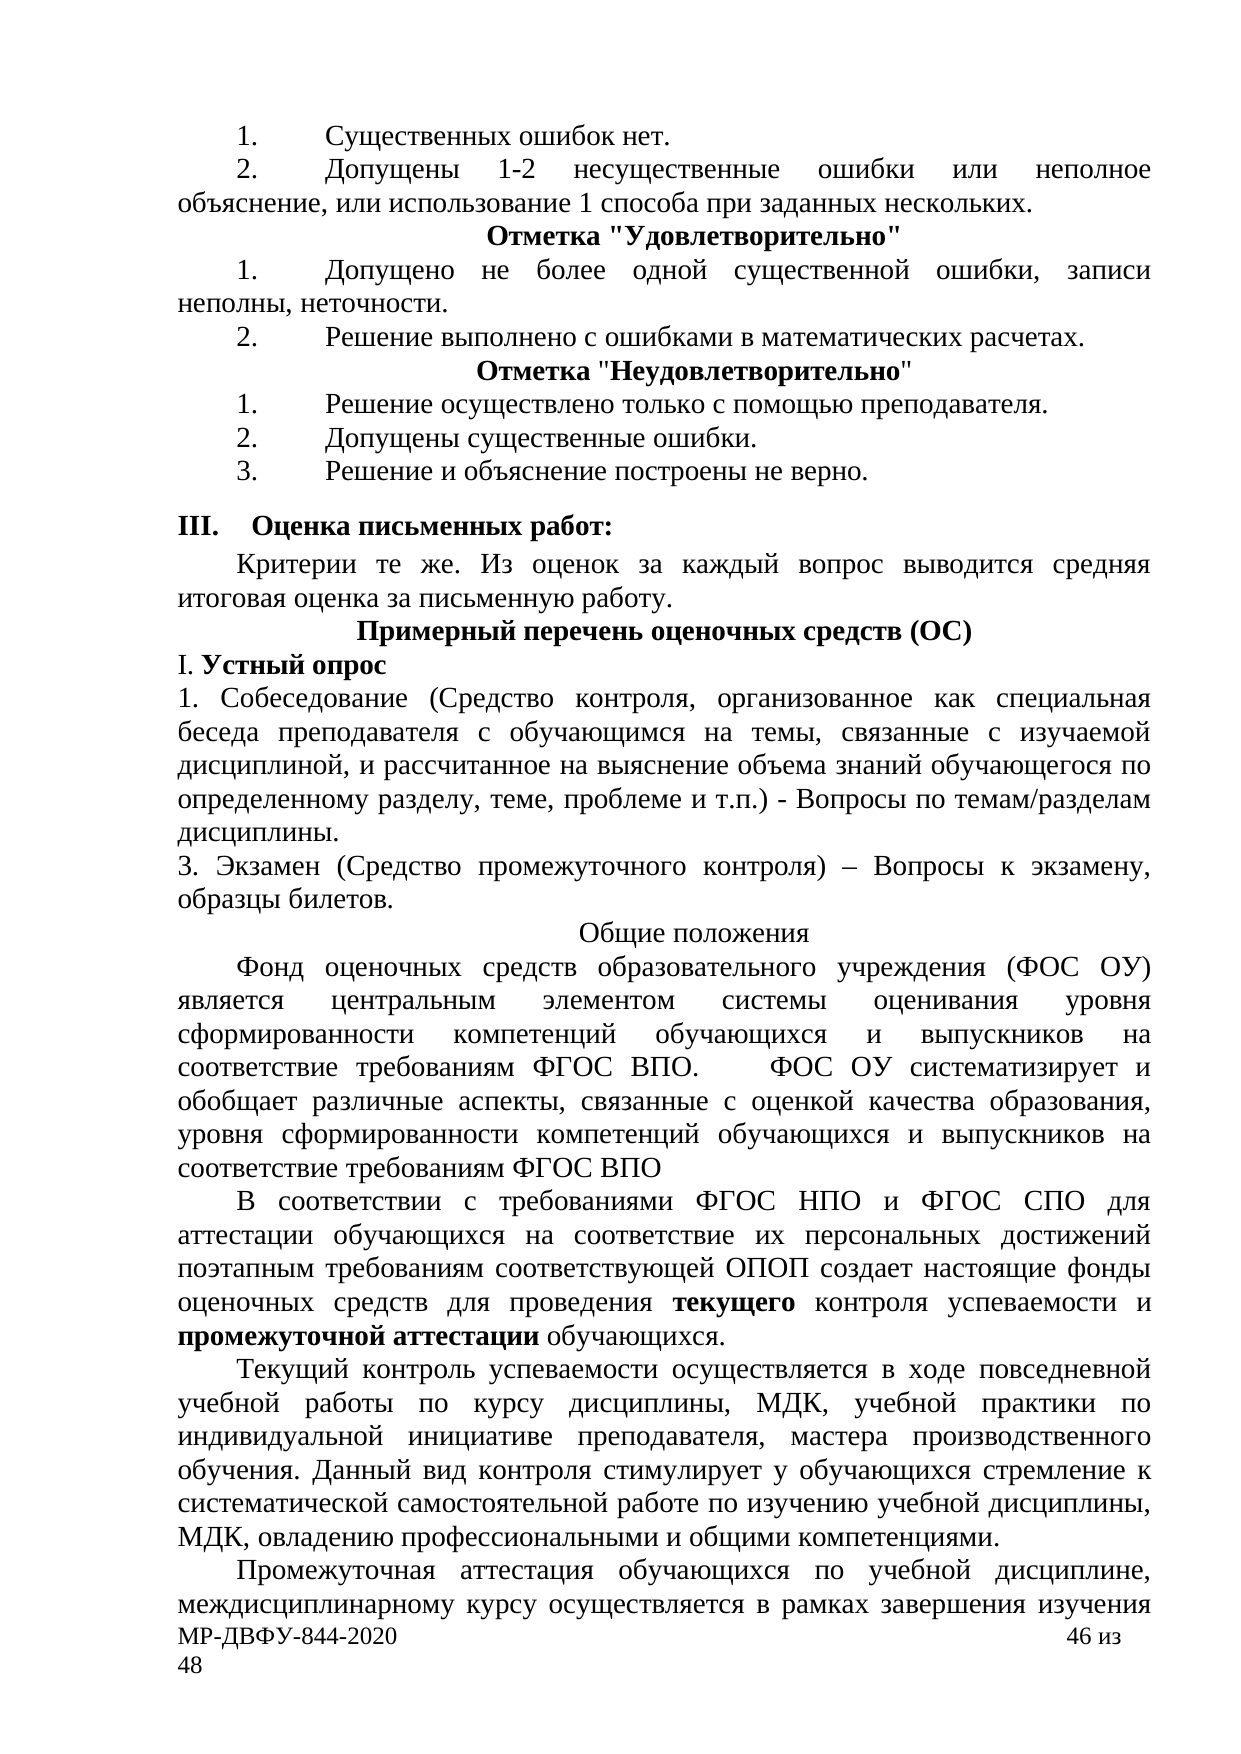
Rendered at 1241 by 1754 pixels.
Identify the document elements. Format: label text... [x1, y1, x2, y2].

text 2. Решение выполнено с ошибками в математических расчетах. [177, 319, 1152, 353]
subtitle III. Оценка письменных работ: [177, 508, 1152, 541]
text Критерии те же. Из оценок за каждый вопрос выводится средняя итоговая оценка за письменную работу. [177, 546, 1152, 613]
text Отметка "Удовлетворительно" [177, 219, 1152, 252]
text 1. Решение осуществлено только с помощью преподавателя. [177, 386, 1152, 420]
text 1. Собеседование (Средство контроля, организованное как специальная беседа преподавателя с обучающимся на темы, связанные с изучаемой дисциплиной, и рассчитанное на выяснение объема знаний обучающегося по определенному разделу, теме, проблеме и т.п.) - Вопросы по темам/разделам дисциплины. [177, 681, 1152, 848]
text В соответствии с требованиями ФГОС НПО и ФГОС СПО для аттестации обучающихся на соответствие их персональных достижений поэтапным требованиям соответствующей ОПОП создает настоящие фонды оценочных средств для проведения текущего контроля успеваемости и промежуточной аттестации обучающихся. [177, 1184, 1152, 1351]
text 3. Решение и объяснение построены не верно. [177, 453, 1152, 487]
text Фонд оценочных средств образовательного учреждения (ФОС ОУ) является центральным элементом системы оценивания уровня сформированности компетенций обучающихся и выпускников на соответствие требованиям ФГОС ВПО. ФОС ОУ систематизирует и обобщает различные аспекты, связанные с оценкой качества образования, уровня сформированности компетенций обучающихся и выпускников на соответствие требованиям ФГОС ВПО [177, 949, 1152, 1184]
text 2. Допущены существенные ошибки. [177, 420, 1152, 453]
text I. Устный опрос [177, 647, 1152, 681]
text Общие положения [177, 915, 1152, 949]
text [177, 1553, 1152, 1620]
text Отметка "Неудовлетворительно" [177, 353, 1152, 386]
text 2. Допущены 1-2 несущественные ошибки или неполное объяснение, или использование 1 способа при заданных нескольких. [177, 152, 1152, 219]
text 3. Экзамен (Средство промежуточного контроля) – Вопросы к экзамену, образцы билетов. [177, 848, 1152, 915]
text Примерный перечень оценочных средств (ОС) [177, 613, 1152, 647]
text 1. Допущено не более одной существенной ошибки, записи неполны, неточности. [177, 252, 1152, 319]
text 1. Существенных ошибок нет. [177, 118, 1152, 152]
text Текущий контроль успеваемости осуществляется в ходе повседневной учебной работы по курсу дисциплины, МДК, учебной практики по индивидуальной инициативе преподавателя, мастера производственного обучения. Данный вид контроля стимулирует у обучающихся стремление к систематической самостоятельной работе по изучению учебной дисциплины, МДК, овладению профессиональными и общими компетенциями. [177, 1351, 1152, 1553]
